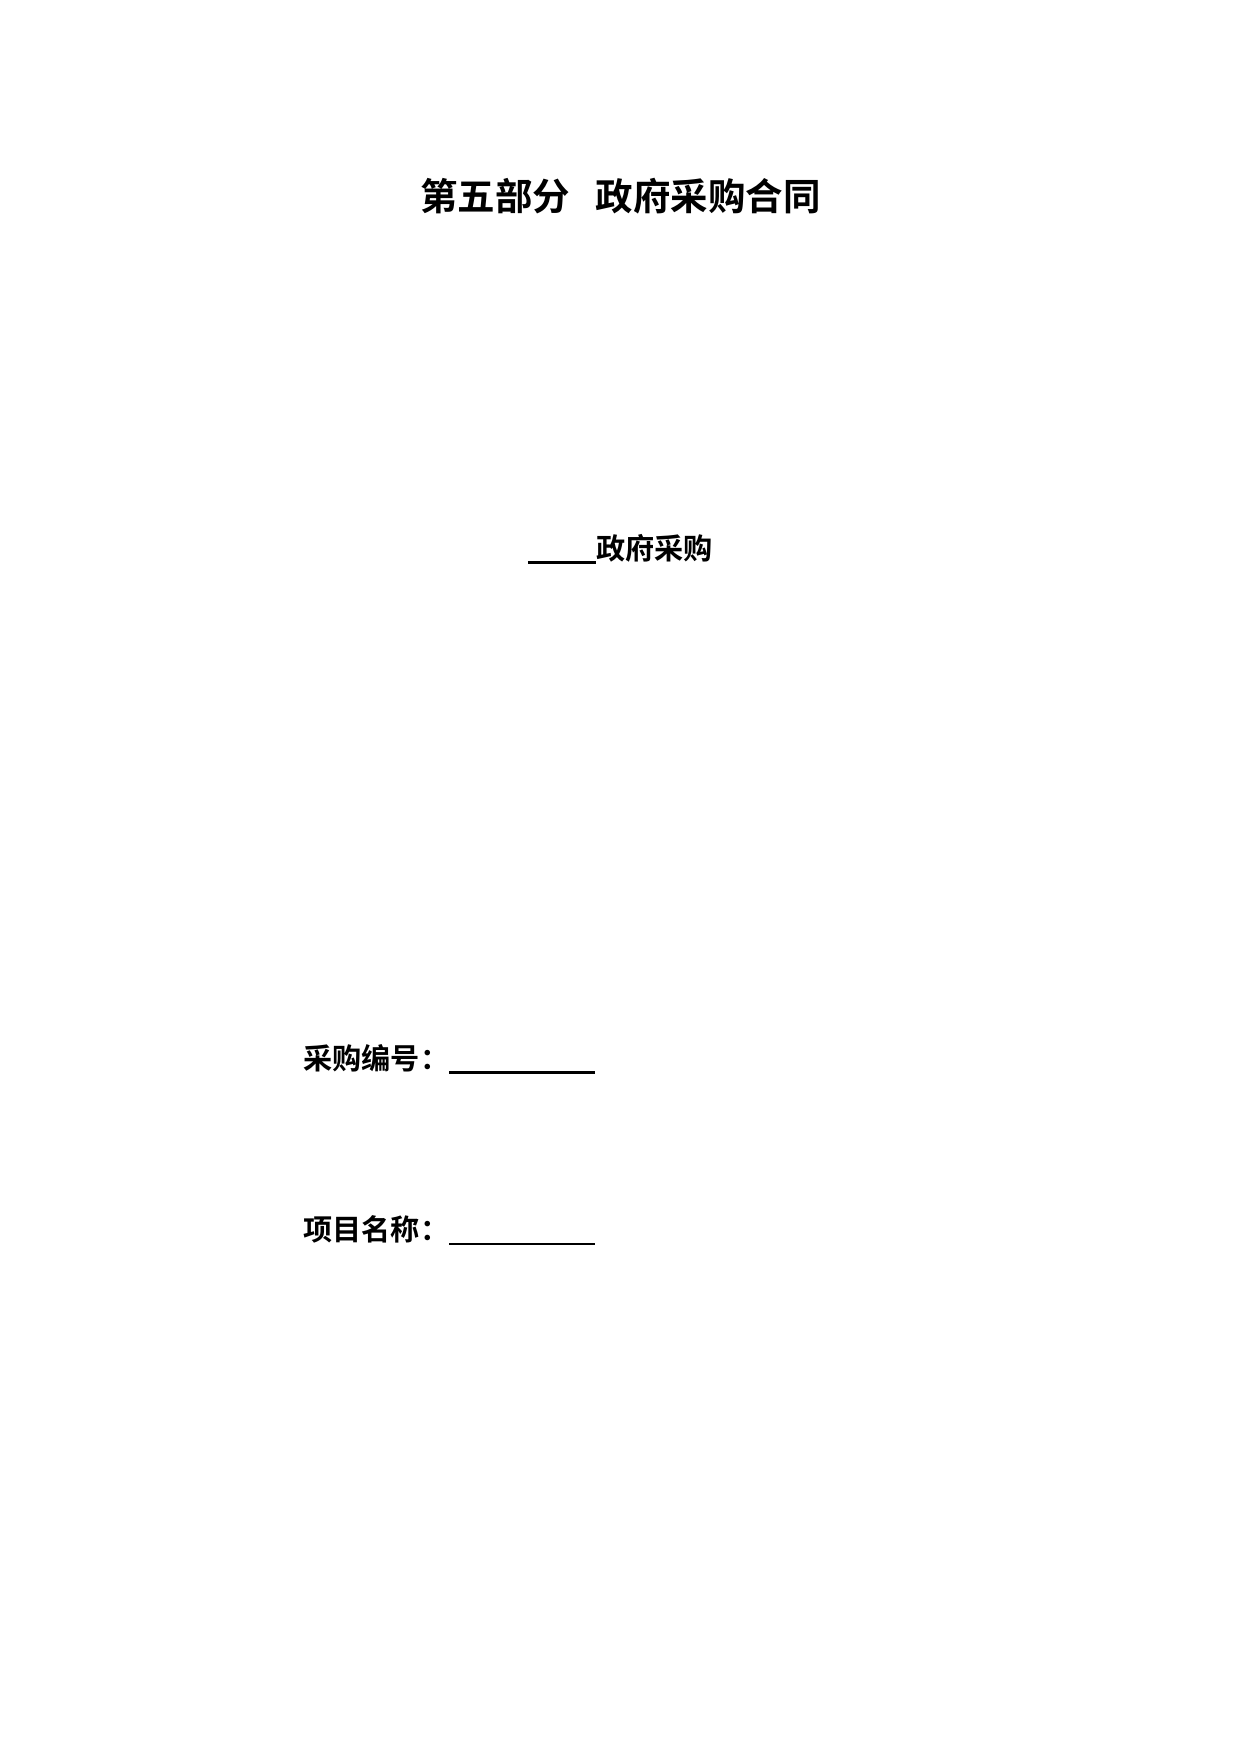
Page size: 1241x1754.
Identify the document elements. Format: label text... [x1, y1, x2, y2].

text 第五部分 政府采购合同 [187, 162, 1053, 227]
text 政府采购 [187, 514, 1053, 579]
text 采购编号： [187, 1024, 1053, 1089]
text 项目名称： [187, 1195, 1053, 1260]
